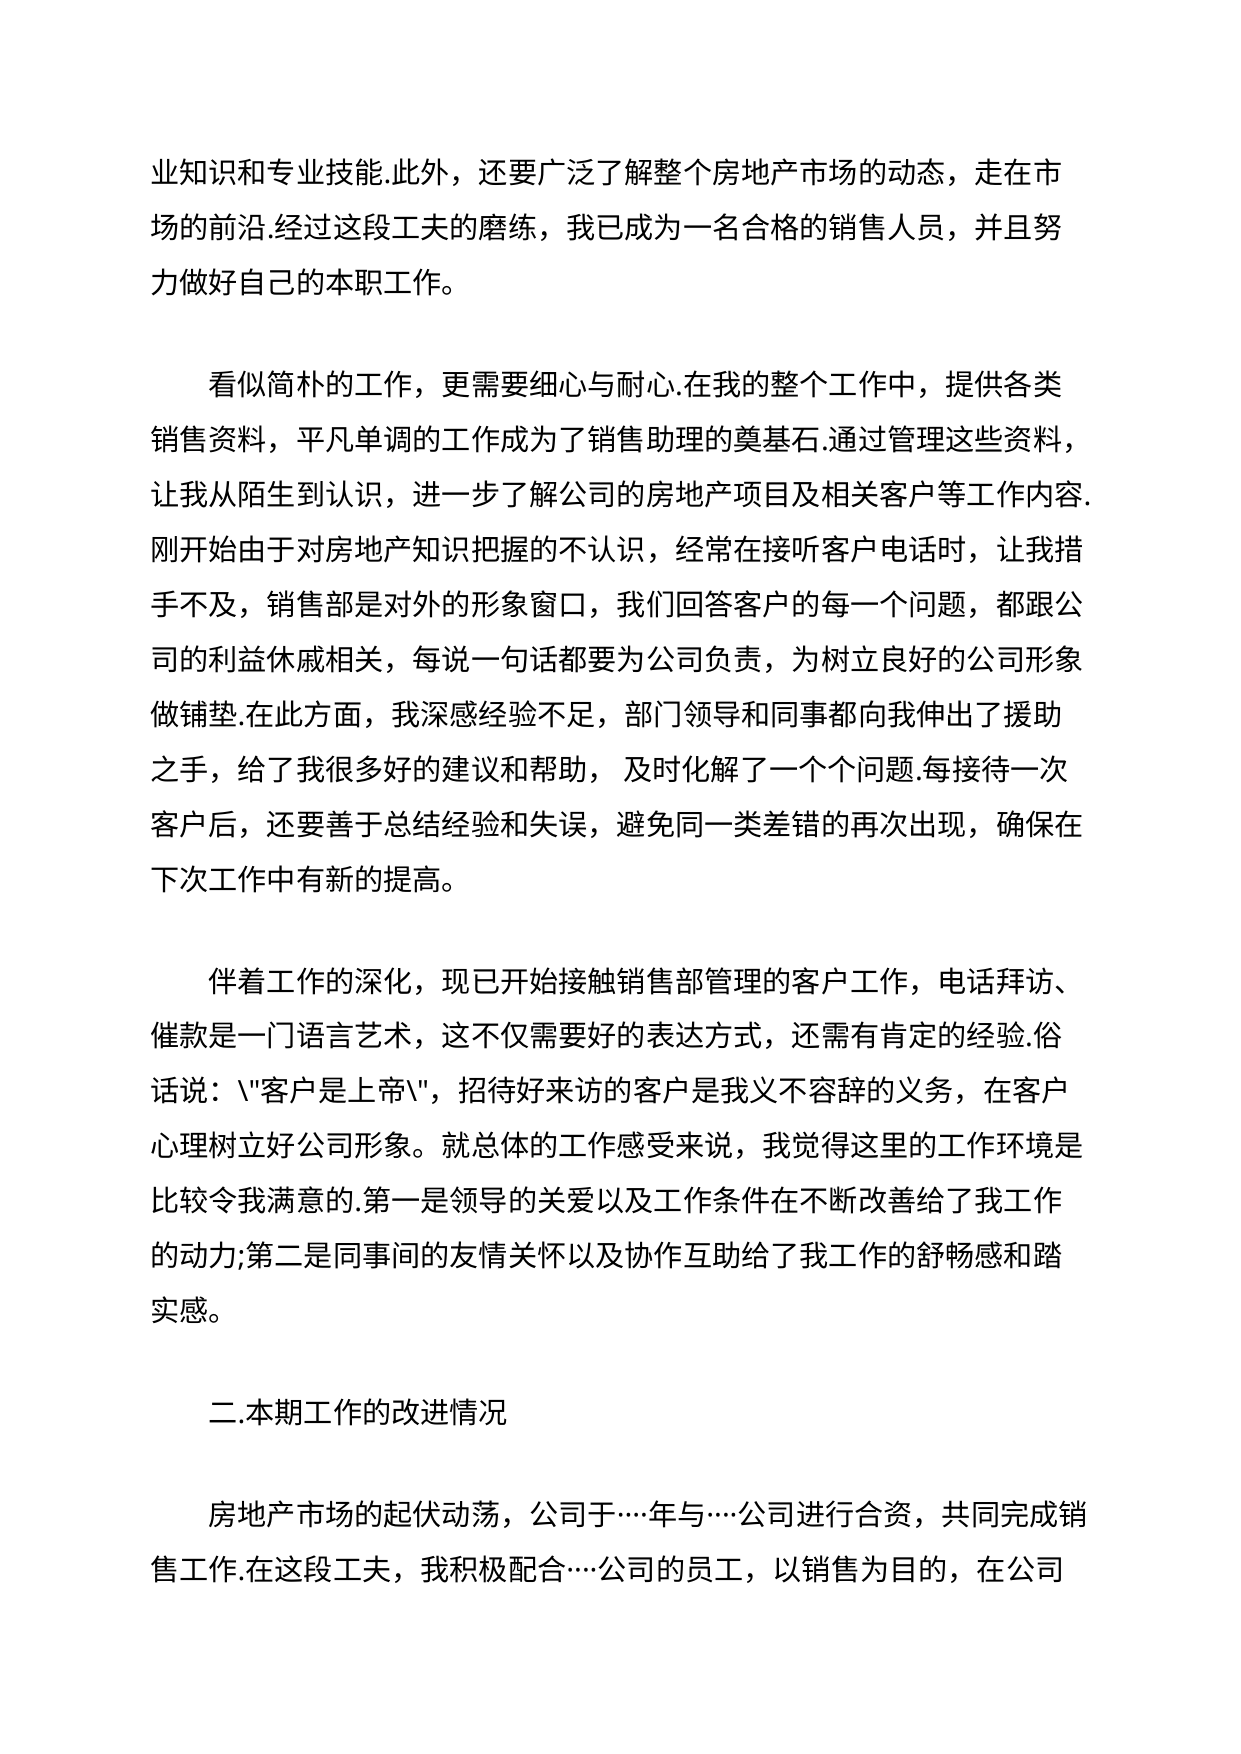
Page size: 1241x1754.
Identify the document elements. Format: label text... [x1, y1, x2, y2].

text 看似简朴的工作，更需要细心与耐心.在我的整个工作中，提供各类销售资料，平凡单调的工作成为了销售助理的奠基石.通过管理这些资料，让我从陌生到认识，进一步了解公司的房地产项目及相关客户等工作内容.刚开始由于对房地产知识把握的不认识，经常在接听客户电话时，让我措手不及，销售部是对外的形象窗口，我们回答客户的每一个问题，都跟公司的利益休戚相关，每说一句话都要为公司负责，为树立良好的公司形象做铺垫.在此方面，我深感经验不足，部门领导和同事都向我伸出了援助之手，给了我很多好的建议和帮助， 及时化解了一个个问题.每接待一次客户后，还要善于总结经验和失误，避免同一类差错的再次出现，确保在下次工作中有新的提高。 [150, 362, 1090, 899]
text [150, 150, 1090, 302]
text 二.本期工作的改进情况 [150, 1390, 1090, 1432]
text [150, 1492, 1090, 1589]
text 伴着工作的深化，现已开始接触销售部管理的客户工作，电话拜访、催款是一门语言艺术，这不仅需要好的表达方式，还需有肯定的经验.俗话说：\"客户是上帝\"，招待好来访的客户是我义不容辞的义务，在客户心理树立好公司形象。就总体的工作感受来说，我觉得这里的工作环境是比较令我满意的.第一是领导的关爱以及工作条件在不断改善给了我工作的动力;第二是同事间的友情关怀以及协作互助给了我工作的舒畅感和踏实感。 [150, 958, 1090, 1330]
